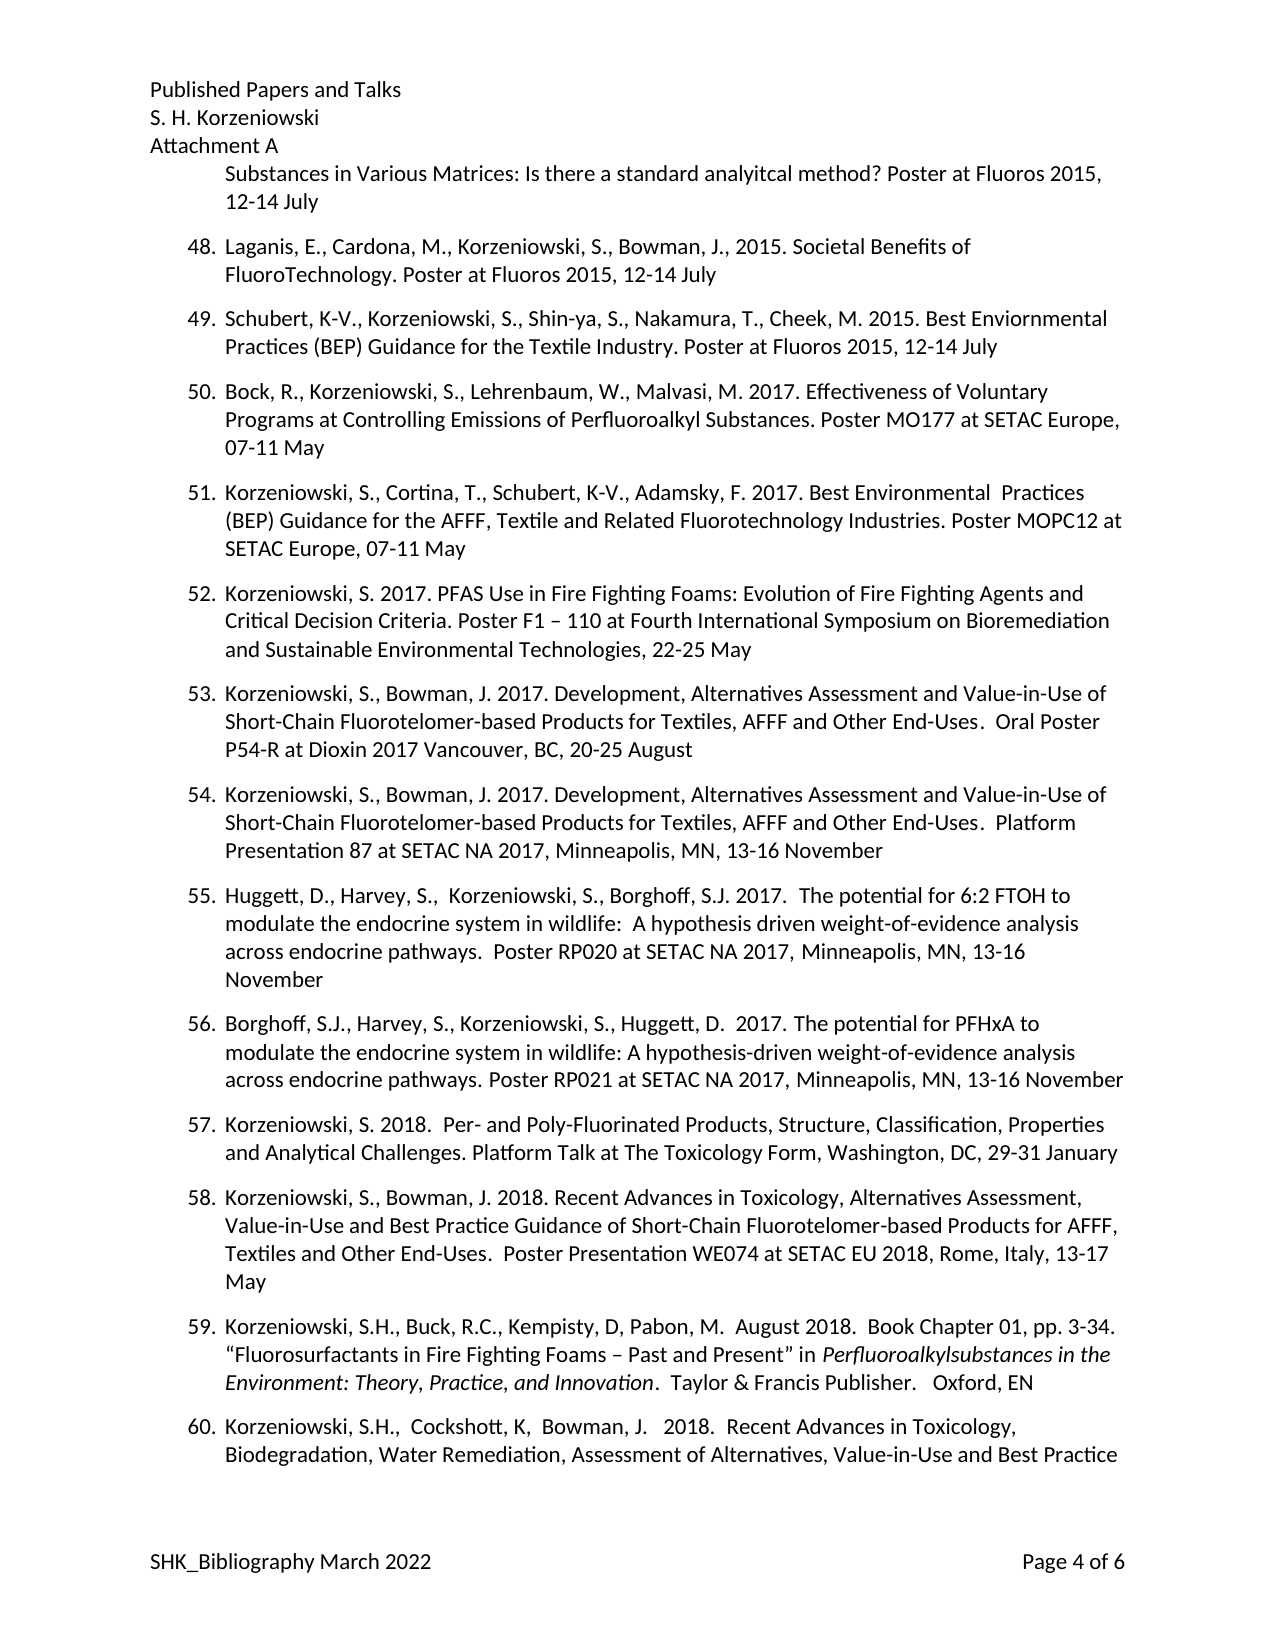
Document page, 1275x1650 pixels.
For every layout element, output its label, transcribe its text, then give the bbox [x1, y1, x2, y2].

list Laganis, E., Cardona, M., Korzeniowski, S., Bowman, J., 2015. Societal Benefits of FluoroTechnology. Poster at Fluoros 2015, 12-14 July [187, 232, 1125, 288]
list Bock, R., Korzeniowski, S., Lehrenbaum, W., Malvasi, M. 2017. Effectiveness of Voluntary Programs at Controlling Emissions of Perfluoroalkyl Substances. Poster MO177 at SETAC Europe, 07-11 May [187, 377, 1125, 461]
list Korzeniowski, S. 2018. Per- and Poly-Fluorinated Products, Structure, Classification, Properties and Analytical Challenges. Platform Talk at The Toxicology Form, Washington, DC, 29-31 January [187, 1110, 443, 1166]
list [187, 1412, 1125, 1468]
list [187, 159, 1125, 215]
list Korzeniowski, S., Cortina, T., Schubert, K-V., Adamsky, F. 2017. Best Environmental Practices (BEP) Guidance for the AFFF, Textile and Related Fluorotechnology Industries. Poster MOPC12 at SETAC Europe, 07-11 May [187, 478, 1125, 562]
list Korzeniowski, S., Bowman, J. 2017. Development, Alternatives Assessment and Value-in-Use of Short-Chain Fluorotelomer-based Products for Textiles, AFFF and Other End-Uses. Platform Presentation 87 at SETAC NA 2017, Minneapolis, MN, 13-16 November [187, 780, 1125, 864]
list Borghoff, S.J., Harvey, S., Korzeniowski, S., Huggett, D. 2017. The potential for PFHxA to modulate the endocrine system in wildlife: A hypothesis-driven weight-of-evidence analysis across endocrine pathways. Poster RP021 at SETAC NA 2017, Minneapolis, MN, 13-16 November [187, 1009, 1125, 1094]
list Korzeniowski, S., Bowman, J. 2017. Development, Alternatives Assessment and Value-in-Use of Short-Chain Fluorotelomer-based Products for Textiles, AFFF and Other End-Uses. Oral Poster P54-R at Dioxin 2017 Vancouver, BC, 20-25 August [187, 679, 1125, 763]
list Schubert, K-V., Korzeniowski, S., Shin-ya, S., Nakamura, T., Cheek, M. 2015. Best Enviornmental Practices (BEP) Guidance for the Textile Industry. Poster at Fluoros 2015, 12-14 July [187, 304, 1125, 361]
list Huggett, D., Harvey, S., Korzeniowski, S., Borghoff, S.J. 2017. The potential for 6:2 FTOH to modulate the endocrine system in wildlife: A hypothesis driven weight-of-evidence analysis across endocrine pathways. Poster RP020 at SETAC NA 2017, Minneapolis, MN, 13-16 November [187, 881, 1125, 993]
list Korzeniowski, S., Bowman, J. 2018. Recent Advances in Toxicology, Alternatives Assessment, Value-in-Use and Best Practice Guidance of Short-Chain Fluorotelomer-based Products for AFFF, Textiles and Other End-Uses. Poster Presentation WE074 at SETAC EU 2018, Rome, Italy, 13-17 May [187, 1183, 1125, 1295]
list Korzeniowski, S.H., Buck, R.C., Kempisty, D, Pabon, M. August 2018. Book Chapter 01, pp. 3-34. “Fluorosurfactants in Fire Fighting Foams – Past and Present” in Perfluoroalkylsubstances in the Environment: Theory, Practice, and Innovation. Taylor & Francis Publisher. Oxford, EN [187, 1312, 1125, 1396]
list Korzeniowski, S. 2017. PFAS Use in Fire Fighting Foams: Evolution of Fire Fighting Agents and Critical Decision Criteria. Poster F1 – 110 at Fourth International Symposium on Bioremediation and Sustainable Environmental Technologies, 22-25 May [187, 579, 1125, 663]
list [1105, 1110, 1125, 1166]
